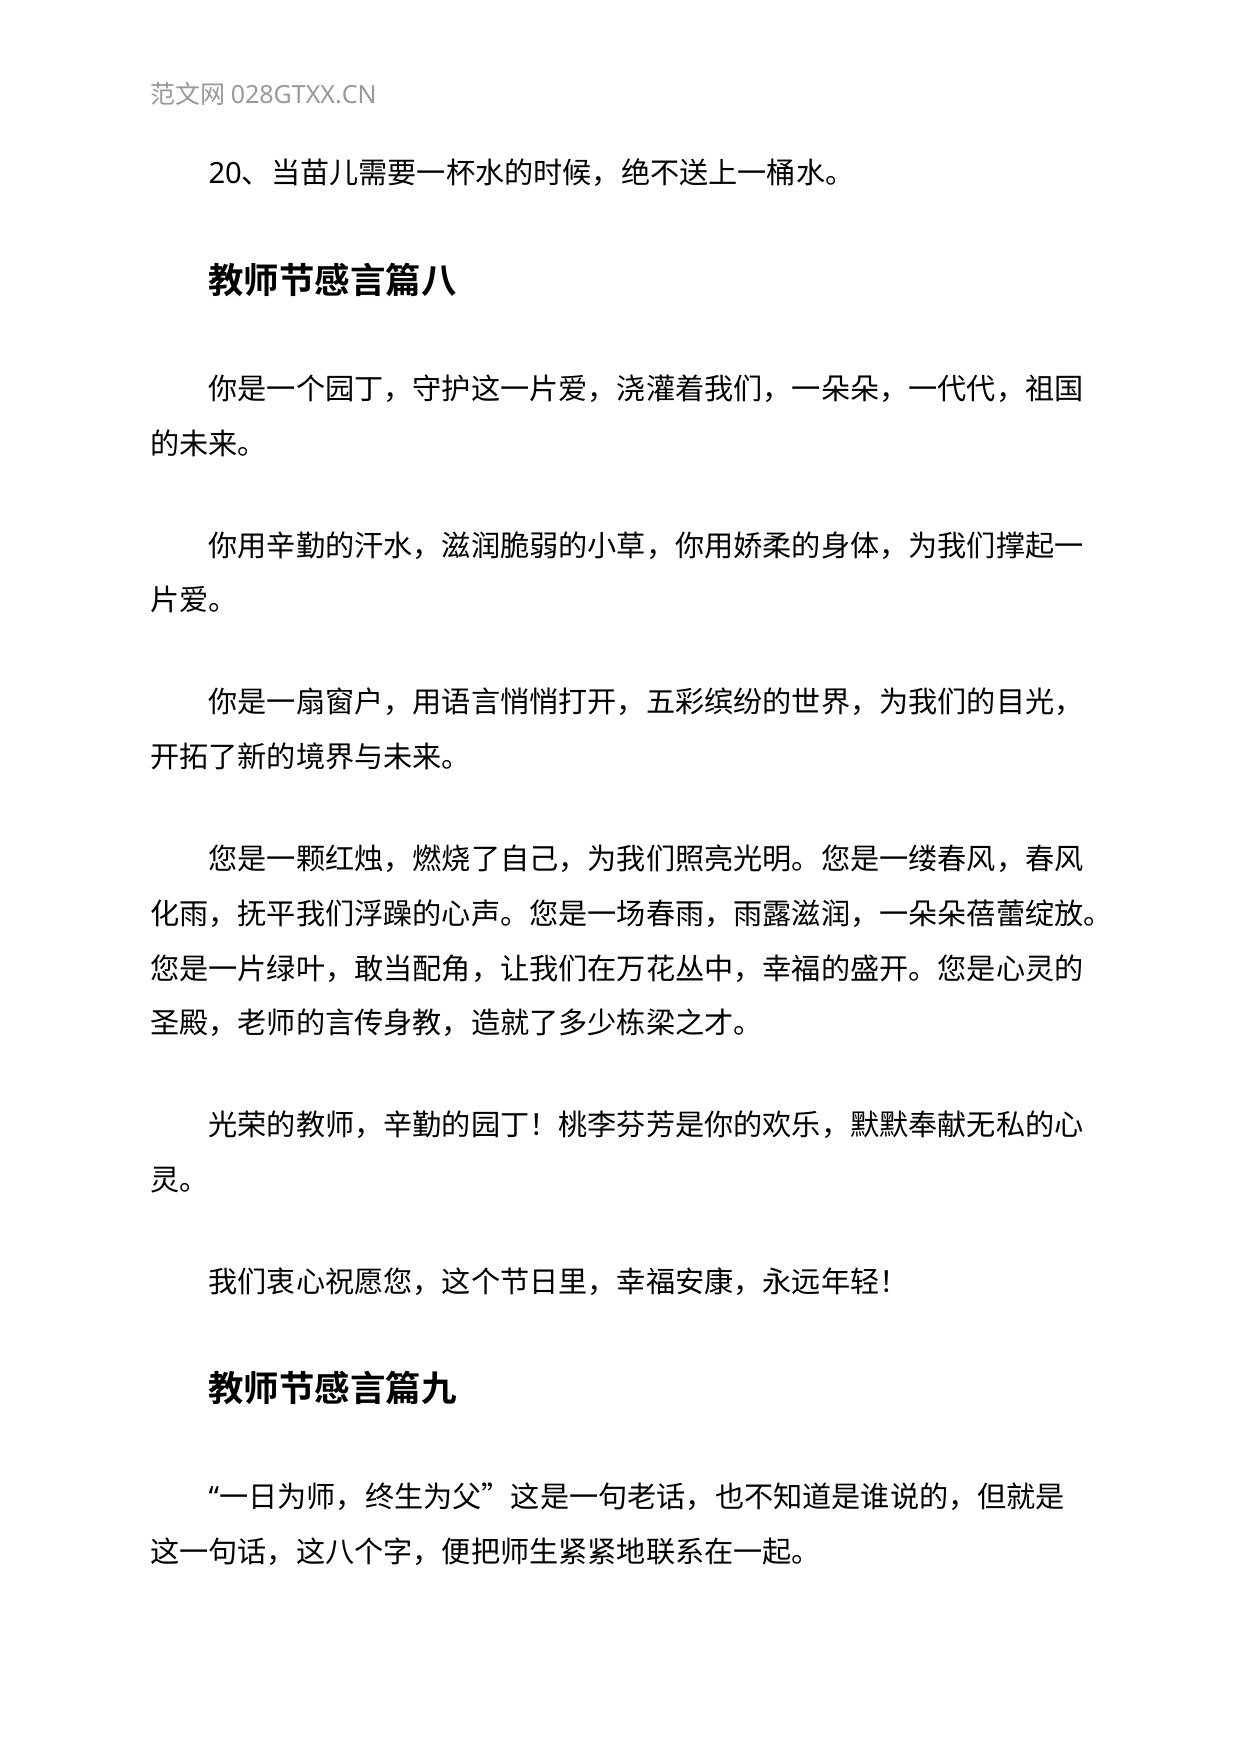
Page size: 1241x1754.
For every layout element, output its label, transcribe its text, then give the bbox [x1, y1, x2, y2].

text 你是一扇窗户，用语言悄悄打开，五彩缤纷的世界，为我们的目光，开拓了新的境界与未来。 [150, 679, 1090, 776]
text 20、当苗儿需要一杯水的时候，绝不送上一桶水。 [150, 150, 1090, 192]
text 你用辛勤的汗水，滋润脆弱的小草，你用娇柔的身体，为我们撑起一片爱。 [150, 522, 1090, 619]
text 教师节感言篇八 [150, 252, 1090, 303]
text 我们衷心祝愿您，这个节日里，幸福安康，永远年轻！ [150, 1258, 1090, 1301]
text 教师节感言篇九 [150, 1360, 1090, 1412]
text 您是一颗红烛，燃烧了自己，为我们照亮光明。您是一缕春风，春风化雨，抚平我们浮躁的心声。您是一场春雨，雨露滋润，一朵朵蓓蕾绽放。您是一片绿叶，敢当配角，让我们在万花丛中，幸福的盛开。您是心灵的圣殿，老师的言传身教，造就了多少栋梁之才。 [150, 835, 1090, 1042]
text 你是一个园丁，守护这一片爱，浇灌着我们，一朵朵，一代代，祖国的未来。 [150, 365, 1090, 463]
text “一日为师，终生为父”这是一句老话，也不知道是谁说的，但就是这一句话，这八个字，便把师生紧紧地联系在一起。 [150, 1474, 1090, 1571]
text 光荣的教师，辛勤的园丁！桃李芬芳是你的欢乐，默默奉献无私的心灵。 [150, 1102, 1090, 1199]
